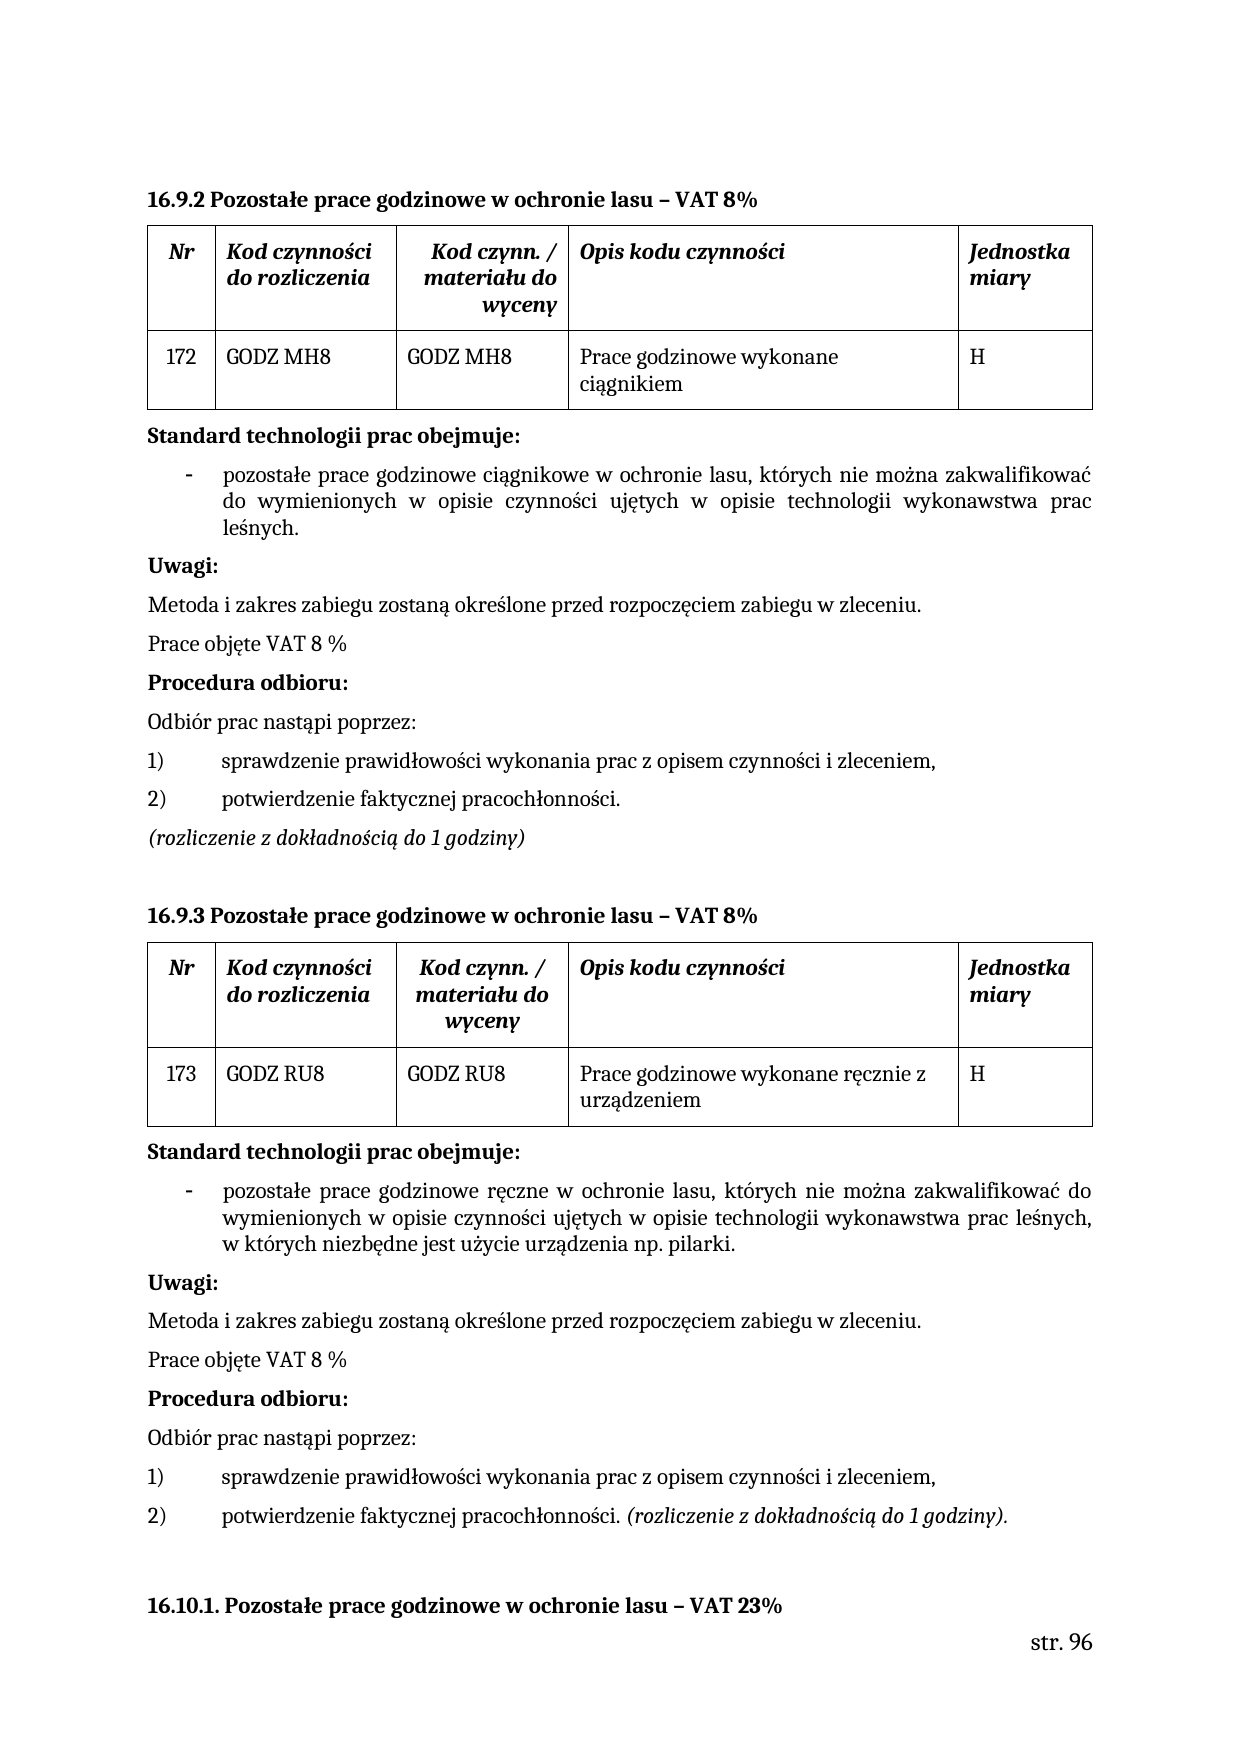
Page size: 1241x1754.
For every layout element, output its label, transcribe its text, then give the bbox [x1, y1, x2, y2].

text Procedura odbioru: [148, 1386, 1093, 1412]
text 16.9.2 Pozostałe prace godzinowe w ochronie lasu – VAT 8% [148, 186, 1093, 213]
text Odbiór prac nastąpi poprzez: [148, 1425, 1093, 1451]
text Prace objęte VAT 8 % [148, 1347, 1093, 1373]
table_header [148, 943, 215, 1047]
text 1) sprawdzenie prawidłowości wykonania prac z opisem czynności i zleceniem, [148, 747, 1093, 774]
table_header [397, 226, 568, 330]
text Uwagi: [148, 1269, 1093, 1296]
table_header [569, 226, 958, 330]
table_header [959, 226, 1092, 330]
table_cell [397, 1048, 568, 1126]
text Standard technologii prac obejmuje: [148, 423, 1093, 449]
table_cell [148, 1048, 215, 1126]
text 16.10.1. Pozostałe prace godzinowe w ochronie lasu – VAT 23% [148, 1592, 1093, 1619]
text Standard technologii prac obejmuje: [148, 1139, 1093, 1165]
text Procedura odbioru: [148, 670, 1093, 696]
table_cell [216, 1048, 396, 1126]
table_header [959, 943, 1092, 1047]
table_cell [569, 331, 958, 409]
text (rozliczenie z dokładnością do 1 godziny) [148, 825, 1093, 851]
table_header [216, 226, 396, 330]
text Metoda i zakres zabiegu zostaną określone przed rozpoczęciem zabiegu w zleceniu. [148, 592, 1093, 618]
list pozostałe prace godzinowe ręczne w ochronie lasu, których nie można zakwalifikować do wymienionych w opisie czynności ujętych w opisie technologii wykonawstwa prac leśnych, w których niezbędne jest użycie urządzenia np. pilarki. [185, 1178, 1093, 1257]
text Odbiór prac nastąpi poprzez: [148, 708, 1093, 735]
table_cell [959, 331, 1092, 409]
text Uwagi: [148, 553, 1093, 579]
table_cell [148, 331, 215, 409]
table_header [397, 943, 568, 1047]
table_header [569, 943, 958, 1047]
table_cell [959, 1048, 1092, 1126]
text 16.9.3 Pozostałe prace godzinowe w ochronie lasu – VAT 8% [148, 903, 1093, 929]
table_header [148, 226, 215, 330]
text 2) potwierdzenie faktycznej pracochłonności. [148, 786, 1093, 813]
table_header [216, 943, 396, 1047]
list pozostałe prace godzinowe ciągnikowe w ochronie lasu, których nie można zakwalifikować do wymienionych w opisie czynności ujętych w opisie technologii wykonawstwa prac leśnych. [185, 462, 1093, 541]
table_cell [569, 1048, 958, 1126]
text Metoda i zakres zabiegu zostaną określone przed rozpoczęciem zabiegu w zleceniu. [148, 1308, 1093, 1335]
text 1) sprawdzenie prawidłowości wykonania prac z opisem czynności i zleceniem, [148, 1464, 1093, 1490]
text Prace objęte VAT 8 % [148, 631, 1093, 657]
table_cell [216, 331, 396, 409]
text 2) potwierdzenie faktycznej pracochłonności. (rozliczenie z dokładnością do 1 godziny). [148, 1503, 1093, 1529]
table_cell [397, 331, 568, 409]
